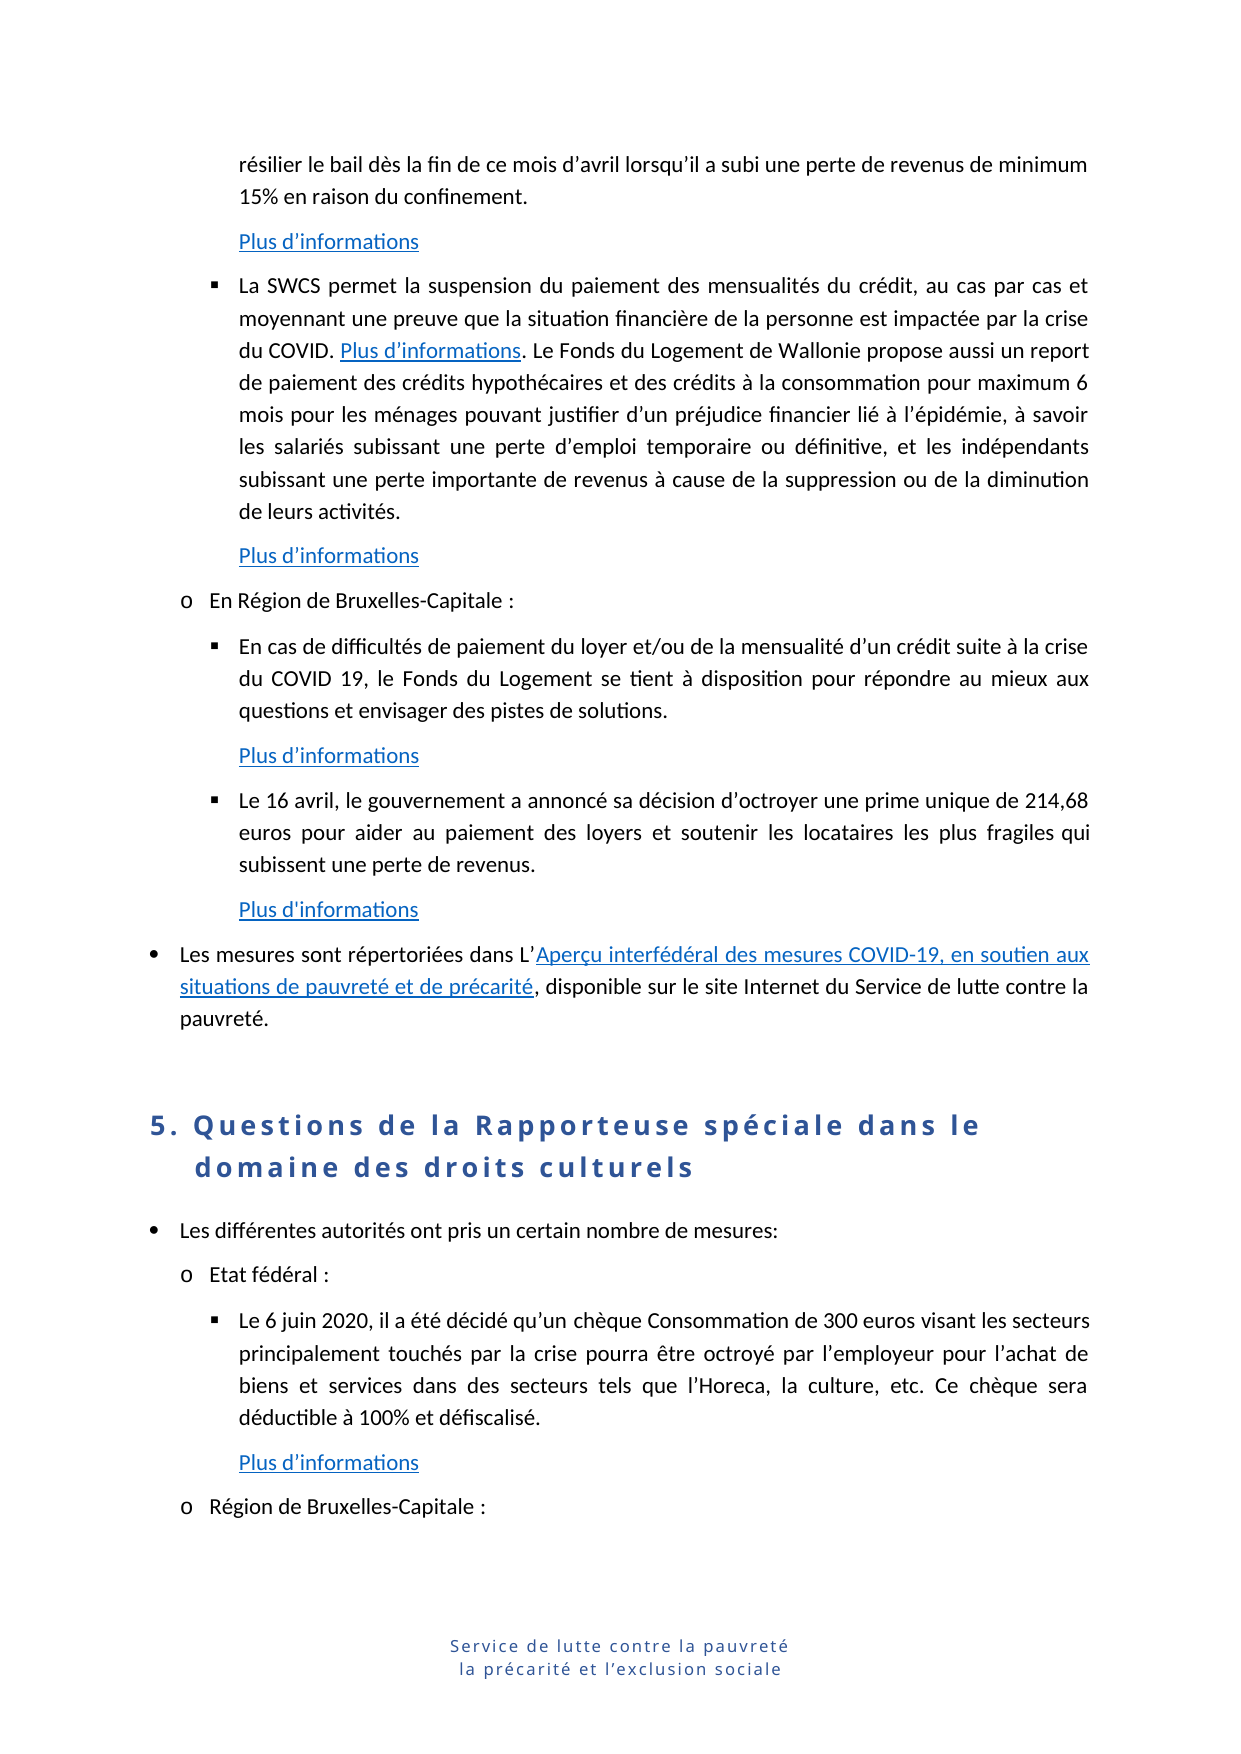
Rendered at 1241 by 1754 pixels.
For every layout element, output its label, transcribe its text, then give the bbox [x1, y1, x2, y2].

list Région de Bruxelles-Capitale : [179, 1492, 1090, 1522]
list Plus d’informations [239, 227, 1090, 255]
list Plus d’informations [239, 741, 1090, 769]
list Les différentes autorités ont pris un certain nombre de mesures: [150, 1216, 1090, 1244]
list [209, 150, 1090, 210]
list Le 6 juin 2020, il a été décidé qu’un chèque Consommation de 300 euros visant les secteurs principalement touchés par la crise pourra être octroyé par l’employeur pour l’achat de biens et services dans des secteurs tels que l’Horeca, la culture, etc. Ce chèque sera déductible à 100% et défiscalisé. [209, 1307, 1090, 1431]
list Plus d'informations [239, 895, 1090, 923]
list La SWCS permet la suspension du paiement des mensualités du crédit, au cas par cas et moyennant une preuve que la situation financière de la personne est impactée par la crise du COVID. Plus d’informations. Le Fonds du Logement de Wallonie propose aussi un report de paiement des crédits hypothécaires et des crédits à la consommation pour maximum 6 mois pour les ménages pouvant justifier d’un préjudice financier lié à l’épidémie, à savoir les salariés subissant une perte d’emploi temporaire ou définitive, et les indépendants subissant une perte importante de revenus à cause de la suppression ou de la diminution de leurs activités. [209, 272, 1090, 525]
list Le 16 avril, le gouvernement a annoncé sa décision d’octroyer une prime unique de 214,68 euros pour aider au paiement des loyers et soutenir les locataires les plus fragiles qui subissent une perte de revenus. [209, 786, 1090, 878]
list En cas de difficultés de paiement du loyer et/ou de la mensualité d’un crédit suite à la crise du COVID 19, le Fonds du Logement se tient à disposition pour répondre au mieux aux questions et envisager des pistes de solutions. [209, 632, 1090, 725]
list Plus d’informations [239, 542, 1090, 569]
list Les mesures sont répertoriées dans L’Aperçu interfédéral des mesures COVID-19, en soutien aux situations de pauvreté et de précarité, disponible sur le site Internet du Service de lutte contre la pauvreté. [150, 940, 1090, 1032]
list En Région de Bruxelles-Capitale : [179, 586, 1090, 615]
subtitle 5. Questions de la Rapporteuse spéciale dans le domaine des droits culturels [150, 1106, 1090, 1185]
list Plus d’informations [239, 1448, 1090, 1476]
list Etat fédéral : [179, 1261, 1090, 1290]
